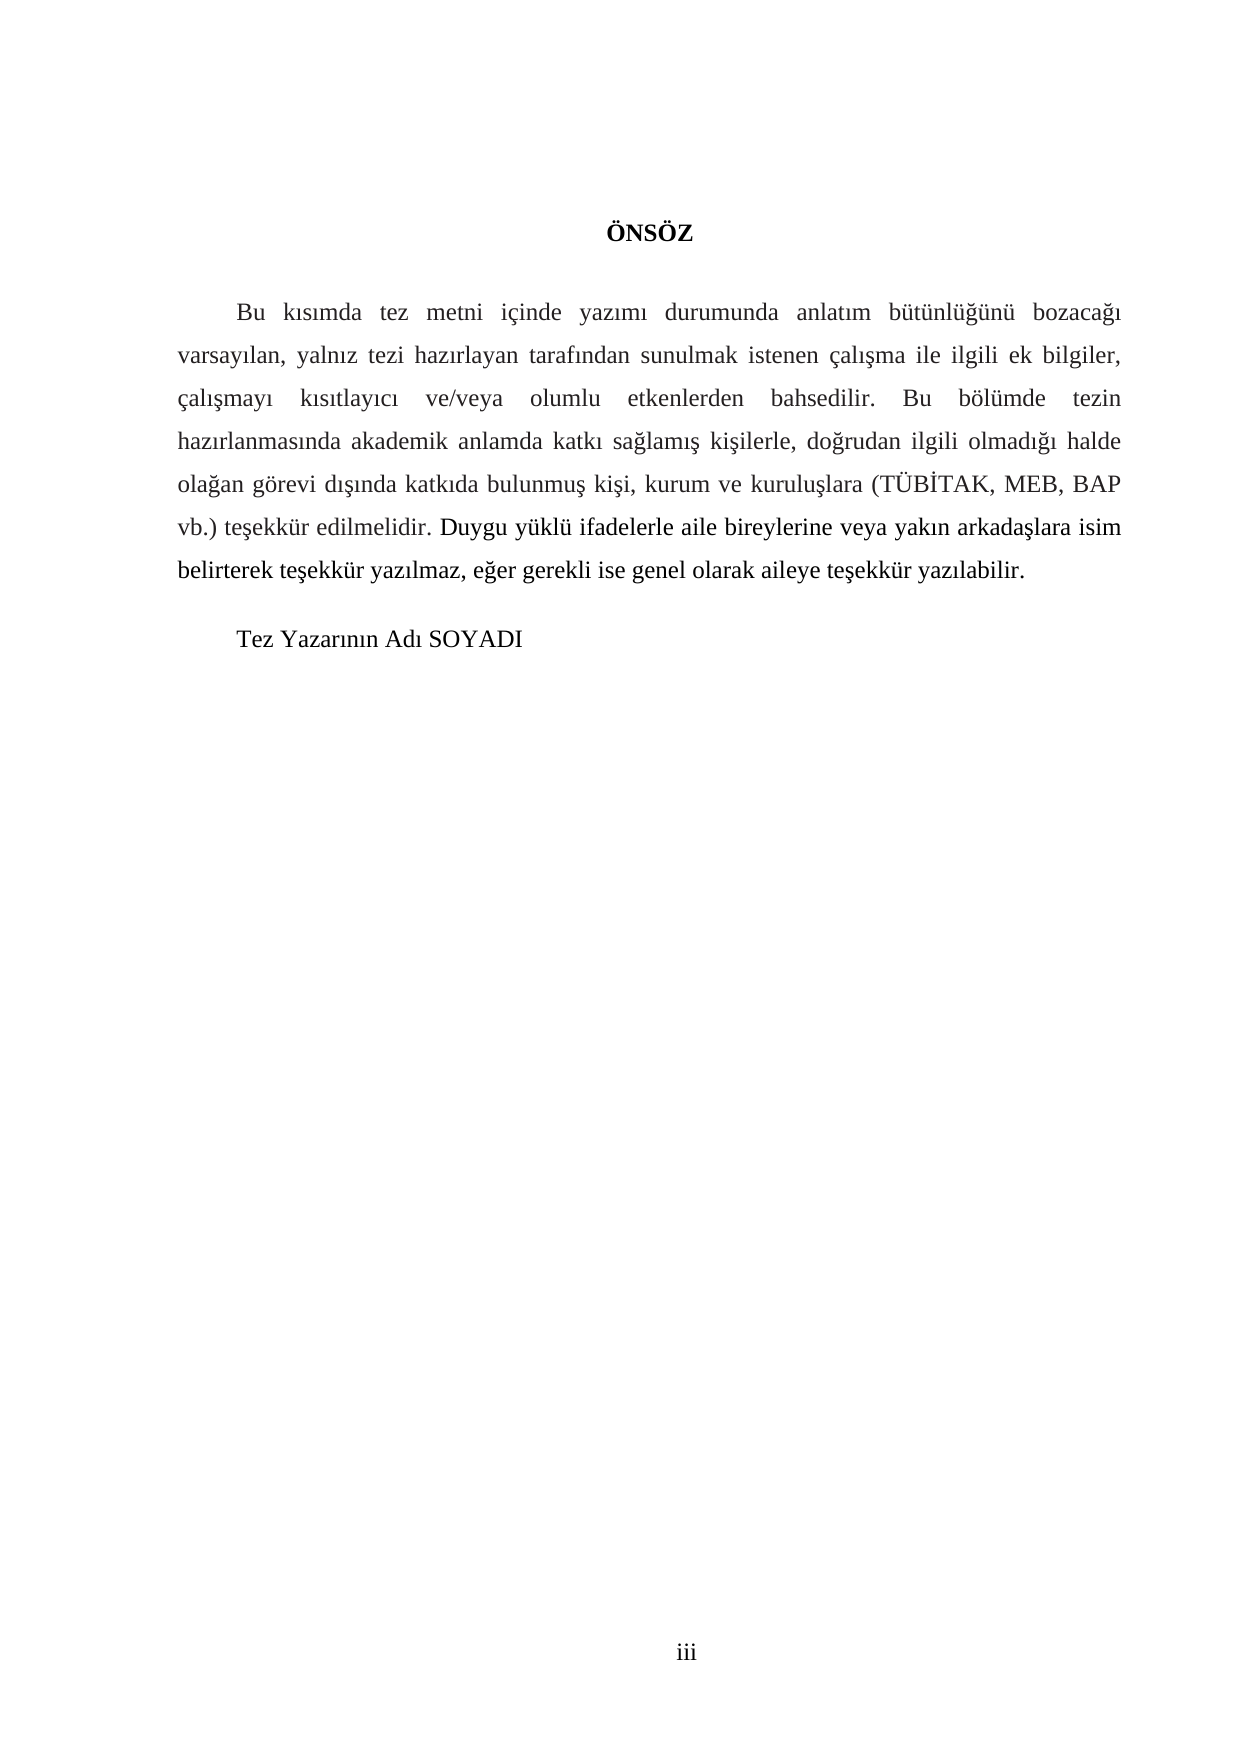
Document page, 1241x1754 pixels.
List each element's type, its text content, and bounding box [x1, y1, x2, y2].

text Tez Yazarının Adı SOYADI [177, 624, 1122, 652]
text ÖNSÖZ [177, 218, 1122, 247]
text Bu kısımda tez metni içinde yazımı durumunda anlatım bütünlüğünü bozacağı varsayılan, yalnız tezi hazırlayan tarafından sunulmak istenen çalışma ile ilgili ek bilgiler, çalışmayı kısıtlayıcı ve/veya olumlu etkenlerden bahsedilir. Bu bölümde tezin hazırlanmasında akademik anlamda katkı sağlamış kişilerle, doğrudan ilgili olmadığı halde olağan görevi dışında katkıda bulunmuş kişi, kurum ve kuruluşlara (TÜBİTAK, MEB, BAP vb.) teşekkür edilmelidir. Duygu yüklü ifadelerle aile bireylerine veya yakın arkadaşlara isim belirterek teşekkür yazılmaz, eğer gerekli ise genel olarak aileye teşekkür yazılabilir. [177, 297, 1122, 584]
